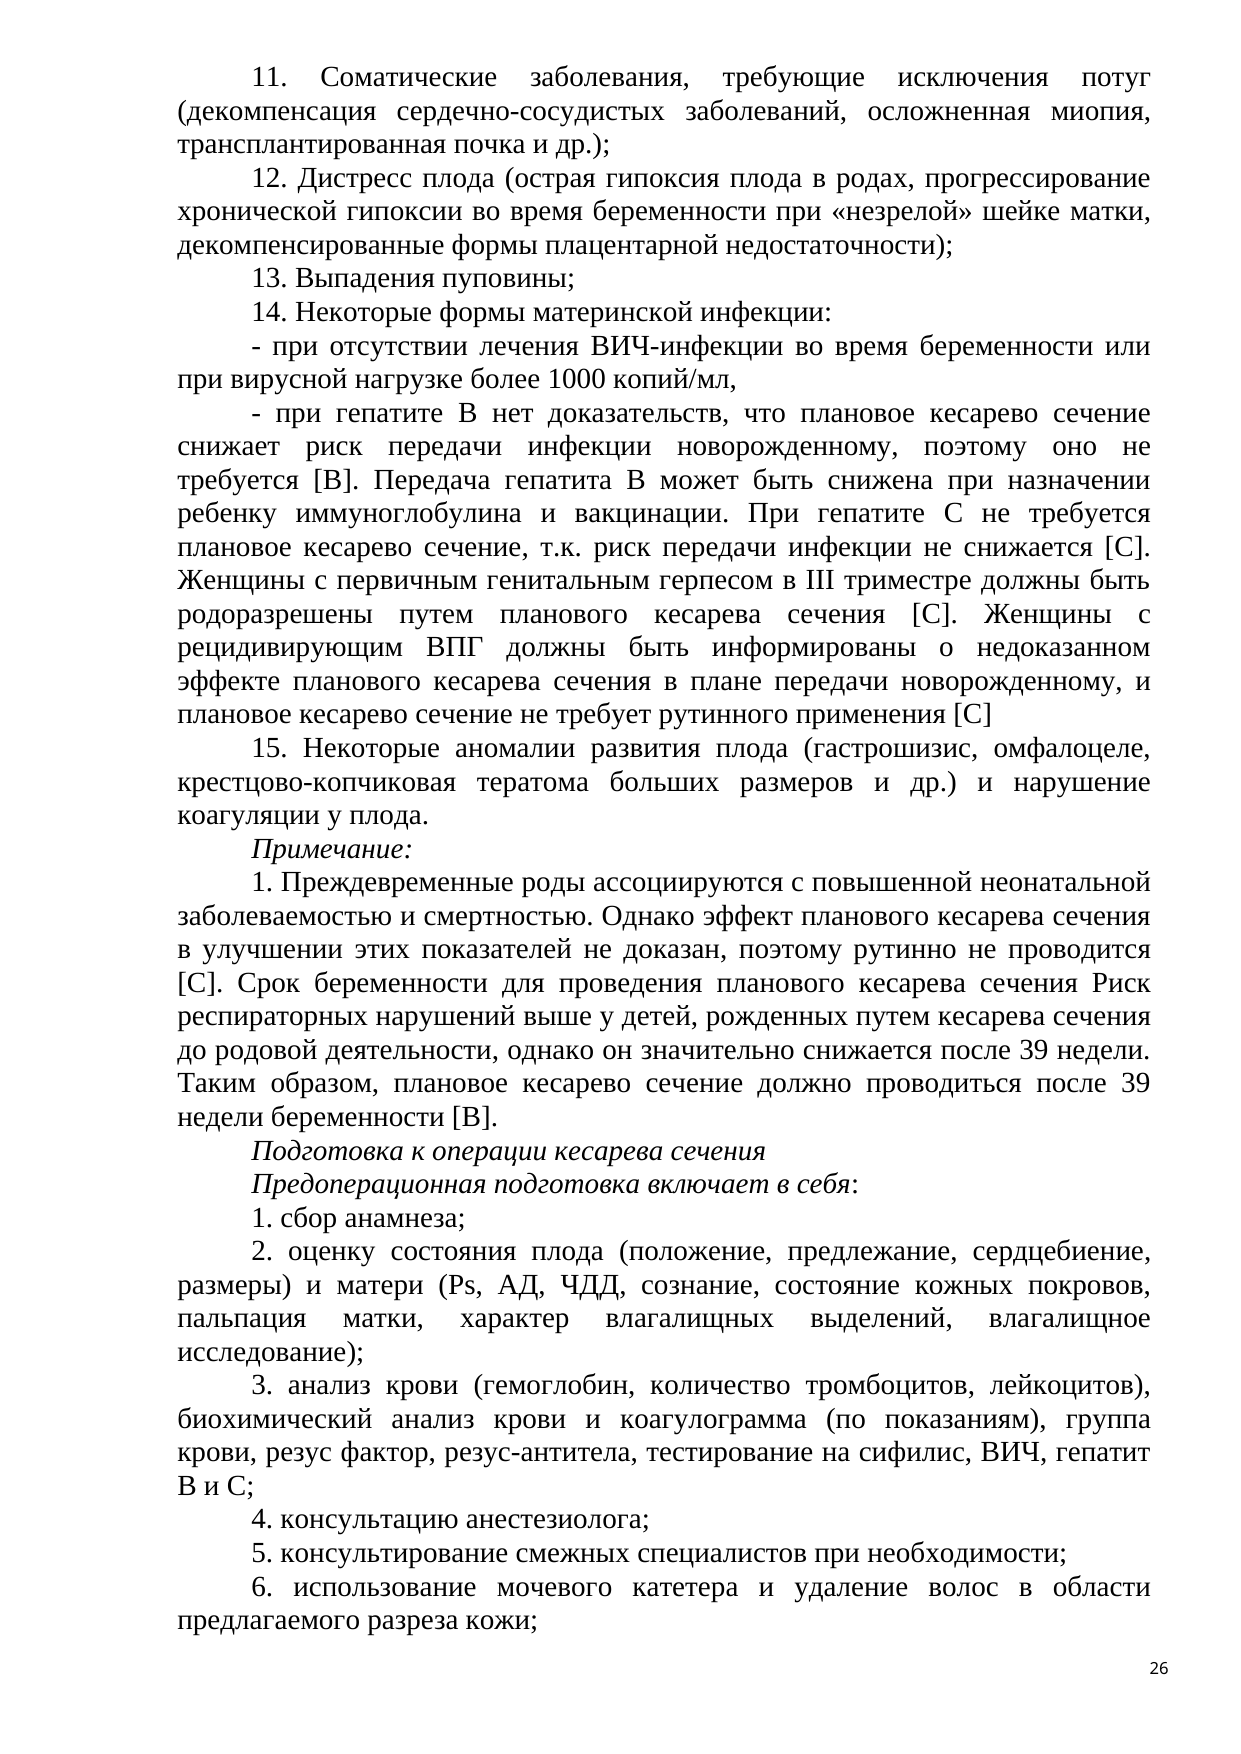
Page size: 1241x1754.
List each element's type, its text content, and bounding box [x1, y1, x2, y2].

list 2. оценку состояния плода (положение, предлежание, сердцебиение, размеры) и матери (Ps, АД, ЧДД, сознание, состояние кожных покровов, пальпация матки, характер влагалищных выделений, влагалищное исследование); [177, 1233, 1152, 1367]
list 1. сбор анамнеза; [177, 1200, 1152, 1233]
list Примечание: [177, 831, 1152, 864]
list 12. Дистресс плода (острая гипоксия плода в родах, прогрессирование хронической гипоксии во время беременности при «незрелой» шейке матки, декомпенсированные формы плацентарной недостаточности); [177, 160, 1152, 261]
list 15. Некоторые аномалии развития плода (гастрошизис, омфалоцеле, крестцово-копчиковая тератома больших размеров и др.) и нарушение коагуляции у плода. [177, 730, 1152, 831]
list Предоперационная подготовка включает в себя: [177, 1166, 1152, 1200]
list - при гепатите В нет доказательств, что плановое кесарево сечение снижает риск передачи инфекции новорожденному, поэтому оно не требуется [В]. Передача гепатита В может быть снижена при назначении ребенку иммуноглобулина и вакцинации. При гепатите С не требуется плановое кесарево сечение, т.к. риск передачи инфекции не снижается [С]. Женщины с первичным генитальным герпесом в III триместре должны быть родоразрешены путем планового кесарева сечения [С]. Женщины с рецидивирующим ВПГ должны быть информированы о недоказанном эффекте планового кесарева сечения в плане передачи новорожденному, и плановое кесарево сечение не требует рутинного применения [С] [177, 395, 1152, 730]
list 6. использование мочевого катетера и удаление волос в области предлагаемого разреза кожи; [177, 1569, 1152, 1636]
list 5. консультирование смежных специалистов при необходимости; [177, 1535, 1152, 1569]
list 14. Некоторые формы материнской инфекции: [177, 294, 1152, 328]
list 11. Соматические заболевания, требующие исключения потуг (декомпенсация сердечно-сосудистых заболеваний, осложненная миопия, трансплантированная почка и др.); [177, 59, 1152, 160]
list 1. Преждевременные роды ассоциируются с повышенной неонатальной заболеваемостью и смертностью. Однако эффект планового кесарева сечения в улучшении этих показателей не доказан, поэтому рутинно не проводится [С]. Срок беременности для проведения планового кесарева сечения Риск респираторных нарушений выше у детей, рожденных путем кесарева сечения до родовой деятельности, однако он значительно снижается после 39 недели. Таким образом, плановое кесарево сечение должно проводиться после 39 недели беременности [В]. [177, 864, 1152, 1133]
list 3. анализ крови (гемоглобин, количество тромбоцитов, лейкоцитов), биохимический анализ крови и коагулограмма (по показаниям), группа крови, резус фактор, резус-антитела, тестирование на сифилис, ВИЧ, гепатит В и С; [177, 1367, 1152, 1502]
list - при отсутствии лечения ВИЧ-инфекции во время беременности или при вирусной нагрузке более 1000 копий/мл, [177, 328, 1152, 395]
list Подготовка к операции кесарева сечения [177, 1133, 1152, 1166]
list 4. консультацию анестезиолога; [177, 1502, 1152, 1535]
list 13. Выпадения пуповины; [177, 261, 1152, 294]
